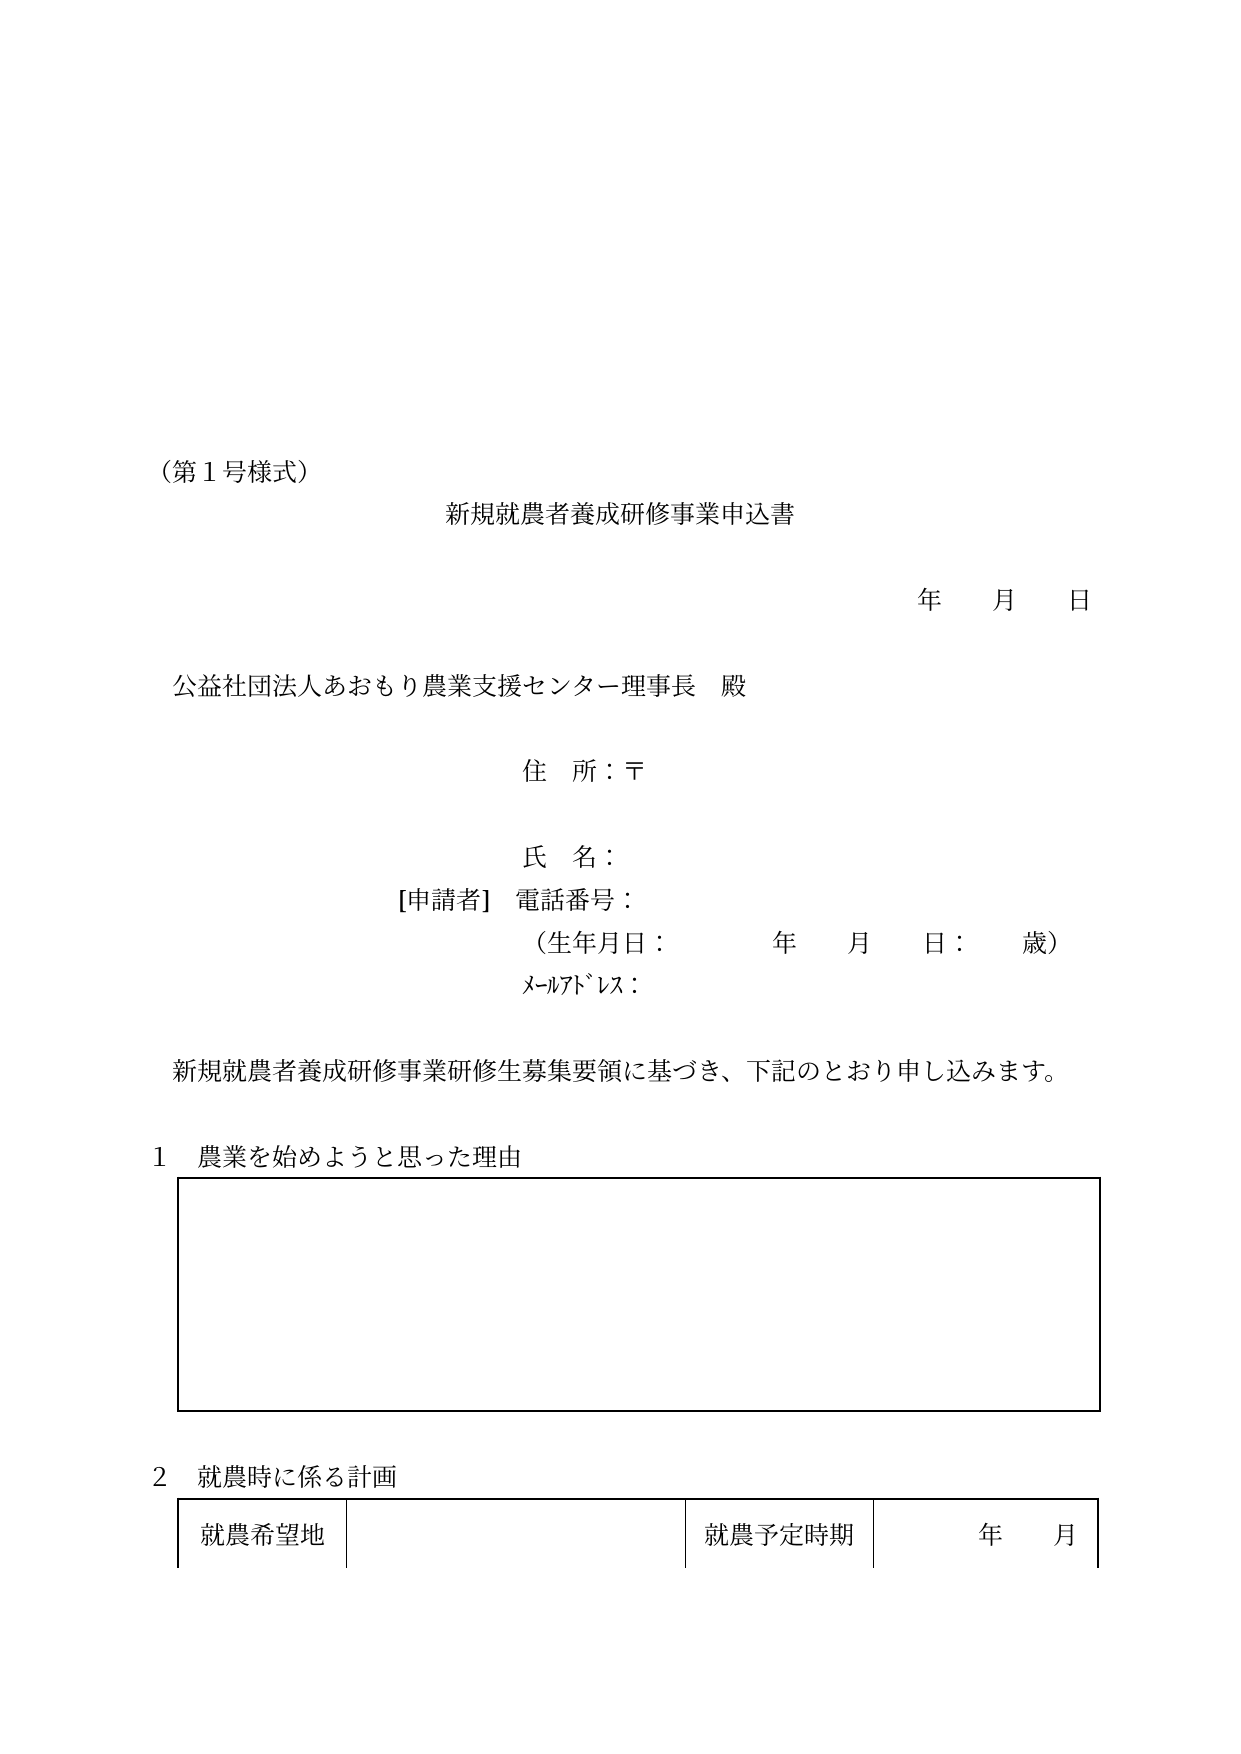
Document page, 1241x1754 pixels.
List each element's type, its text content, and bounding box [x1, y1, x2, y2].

text 住 所：〒 [148, 748, 1092, 791]
text 新規就農者養成研修事業申込書 [148, 492, 1092, 534]
table_header 年 月 [874, 1500, 1097, 1568]
table_header [347, 1500, 685, 1568]
table_header 就農希望地 [179, 1500, 346, 1568]
text 新規就農者養成研修事業研修生募集要領に基づき、下記のとおり申し込みます。 [148, 1048, 1092, 1091]
text 公益社団法人あおもり農業支援センター理事長 殿 [148, 663, 1092, 706]
table_header 就農予定時期 [686, 1500, 873, 1568]
text （生年月日： 年 月 日： 歳） [148, 920, 1092, 963]
text １ 農業を始めようと思った理由 [148, 1134, 1092, 1177]
text 氏 名： [148, 834, 1092, 877]
table_header [179, 1179, 1099, 1410]
text ﾒｰﾙｱﾄﾞﾚｽ： [148, 963, 1092, 1005]
text ２ 就農時に係る計画 [148, 1455, 1092, 1497]
text [申請者] 電話番号： [148, 877, 1092, 920]
text （第１号様式） [148, 449, 1092, 492]
text 年 月 日 [169, 577, 1092, 620]
